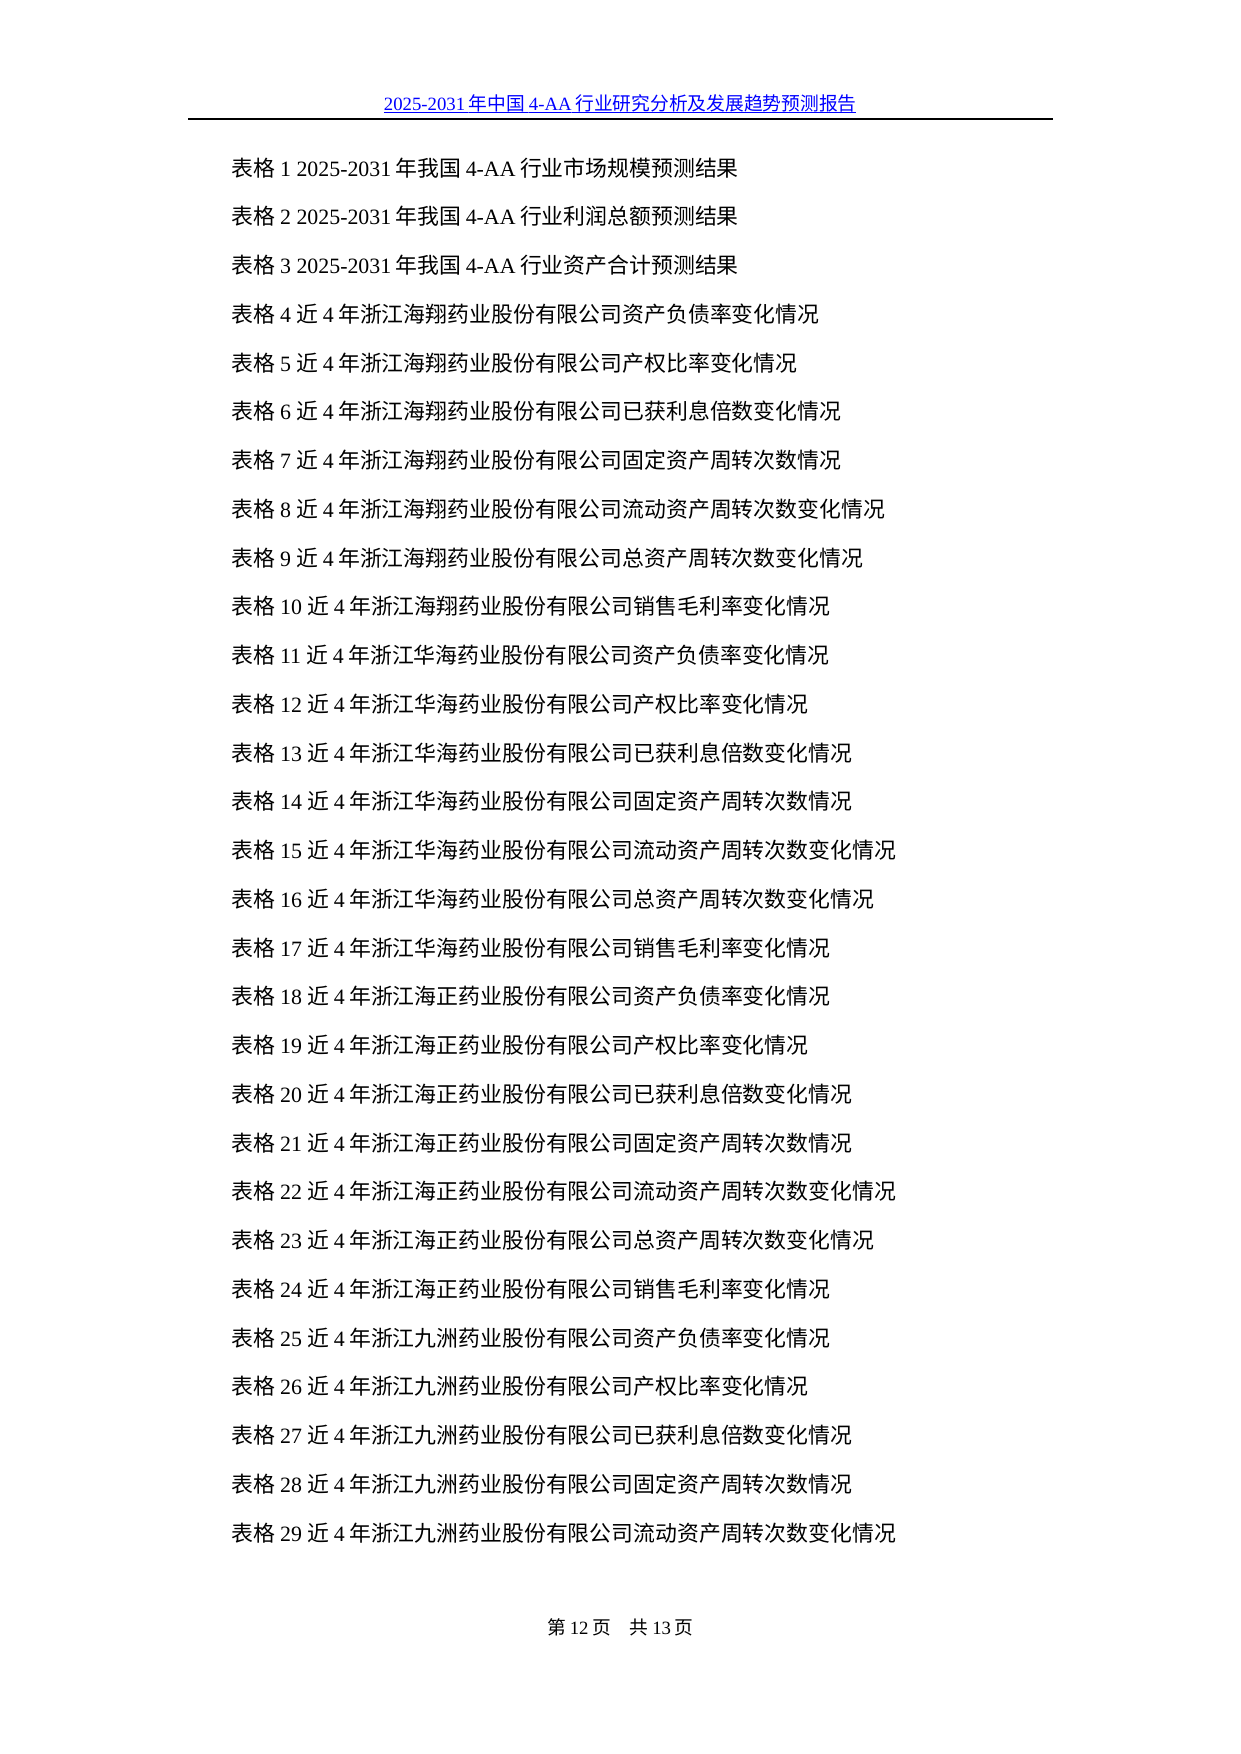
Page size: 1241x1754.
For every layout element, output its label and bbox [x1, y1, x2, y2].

text [187, 150, 1053, 1548]
